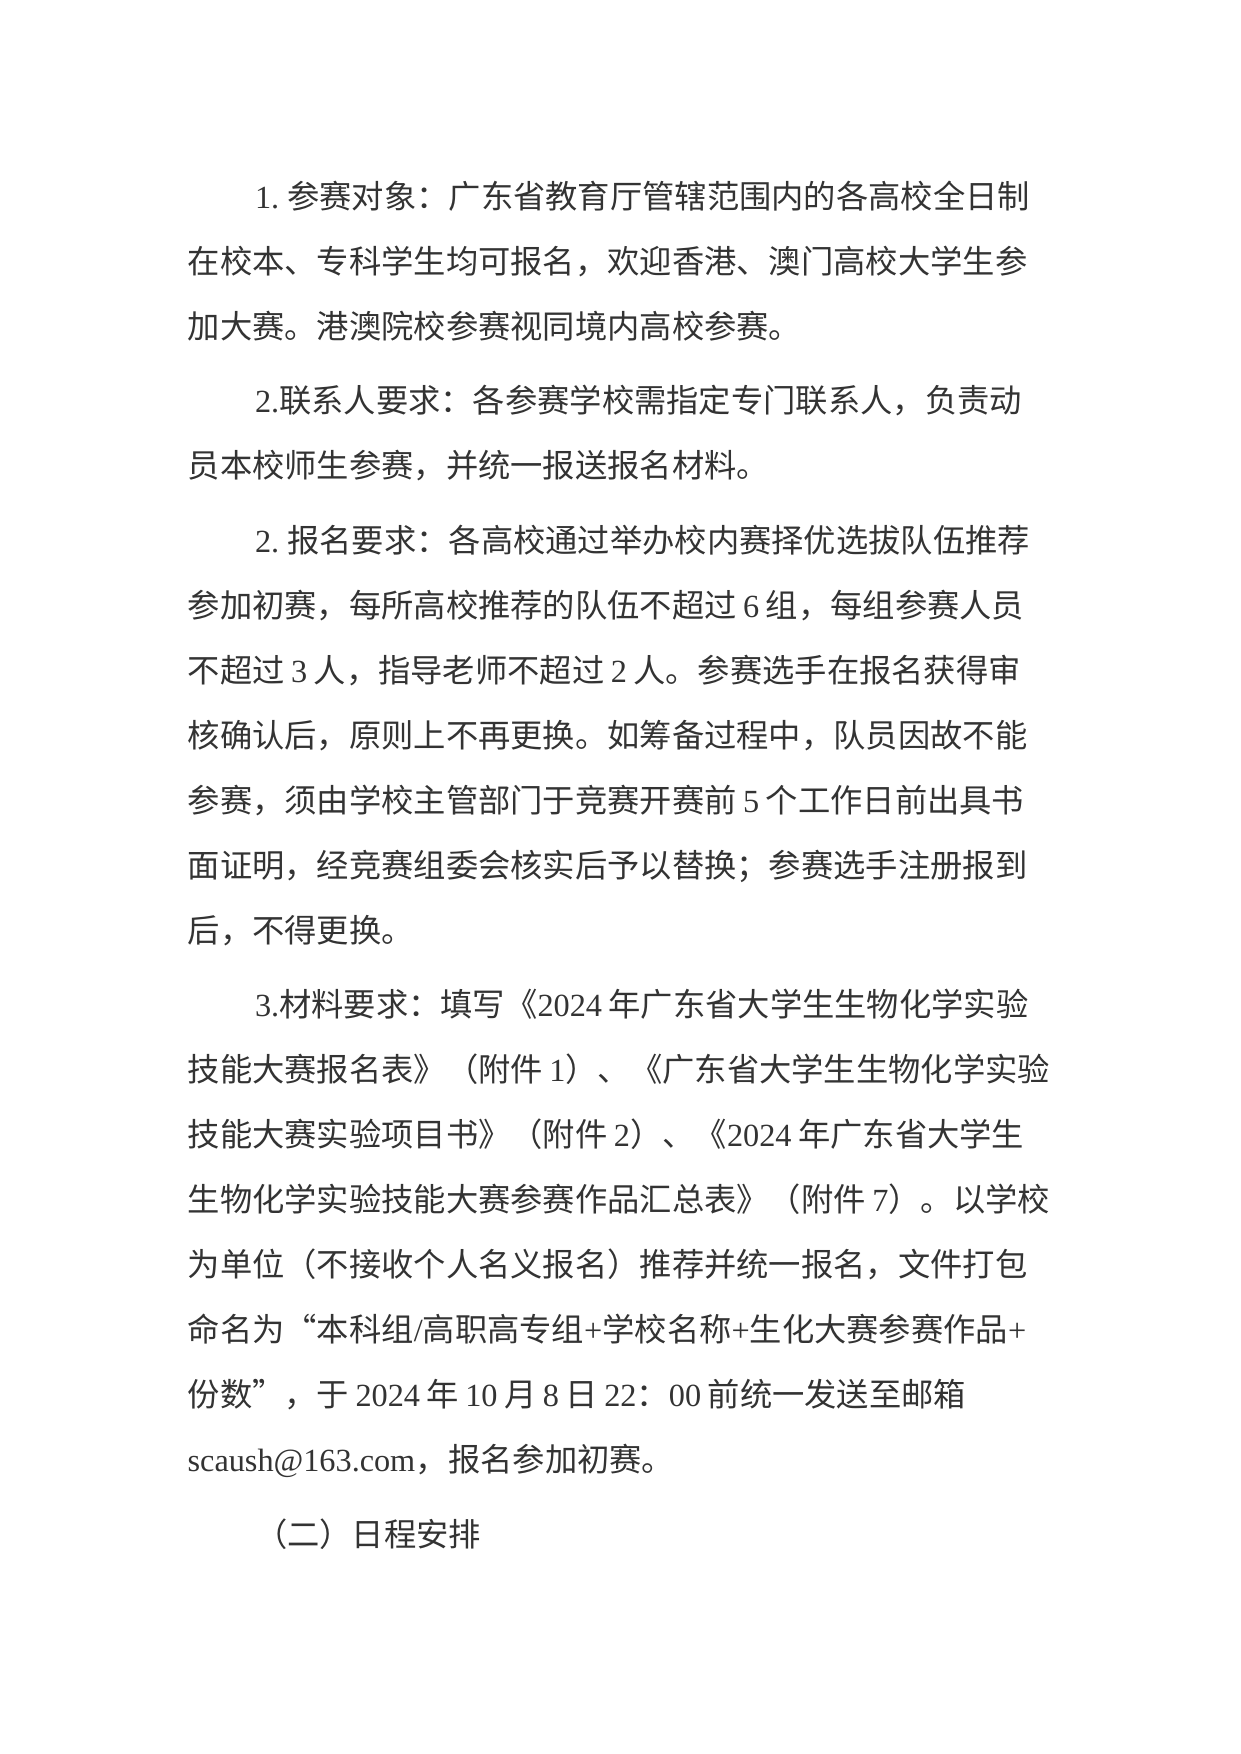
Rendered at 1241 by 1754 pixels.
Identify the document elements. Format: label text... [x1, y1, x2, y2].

text 2. 报名要求：各高校通过举办校内赛择优选拔队伍推荐参加初赛，每所高校推荐的队伍不超过6组，每组参赛人员不超过3人，指导老师不超过2人。参赛选手在报名获得审核确认后，原则上不再更换。如筹备过程中，队员因故不能参赛，须由学校主管部门于竞赛开赛前5个工作日前出具书面证明，经竞赛组委会核实后予以替换；参赛选手注册报到后，不得更换。 [187, 506, 1053, 961]
text 1. 参赛对象：广东省教育厅管辖范围内的各高校全日制在校本、专科学生均可报名，欢迎香港、澳门高校大学生参加大赛。港澳院校参赛视同境内高校参赛。 [187, 162, 1053, 357]
text 3.材料要求：填写《2024年广东省大学生生物化学实验技能大赛报名表》（附件1）、《广东省大学生生物化学实验技能大赛实验项目书》（附件2）、《2024年广东省大学生生物化学实验技能大赛参赛作品汇总表》（附件7）。以学校为单位（不接收个人名义报名）推荐并统一报名，文件打包命名为“本科组/高职高专组+学校名称+生化大赛参赛作品+份数”，于2024年10月8日22：00前统一发送至邮箱scaush@163.com，报名参加初赛。 [187, 970, 1053, 1490]
text 2.联系人要求：各参赛学校需指定专门联系人，负责动员本校师生参赛，并统一报送报名材料。 [187, 366, 1053, 496]
text （二）日程安排 [187, 1499, 1053, 1564]
